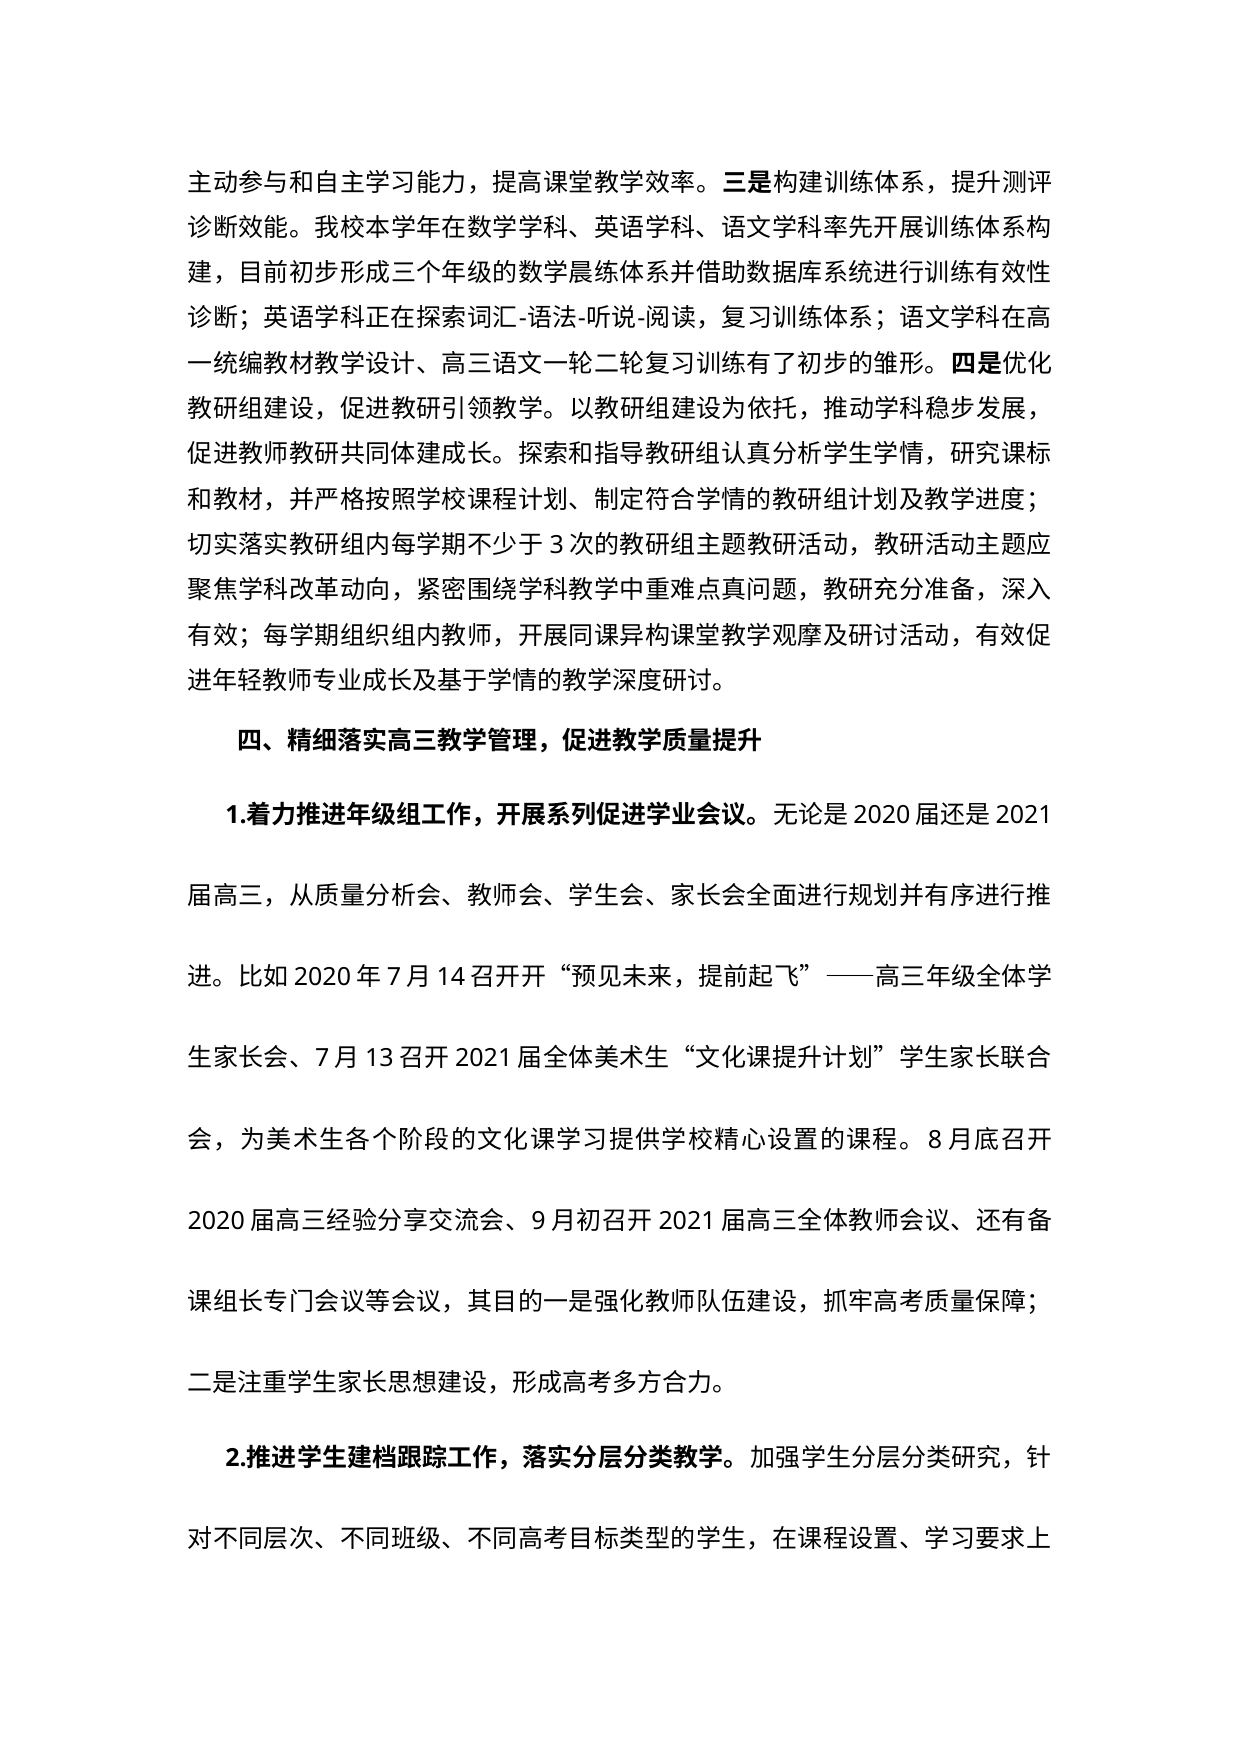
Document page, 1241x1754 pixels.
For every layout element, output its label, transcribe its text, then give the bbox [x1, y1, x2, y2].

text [187, 162, 1053, 697]
text 1.着力推进年级组工作，开展系列促进学业会议。无论是2020届还是2021届高三，从质量分析会、教师会、学生会、家长会全面进行规划并有序进行推进。比如2020年7月14召开开“预见未来，提前起飞”——高三年级全体学生家长会、7月13召开2021届全体美术生“文化课提升计划”学生家长联合会，为美术生各个阶段的文化课学习提供学校精心设置的课程。8月底召开2020届高三经验分享交流会、9月初召开2021届高三全体教师会议、还有备课组长专门会议等会议，其目的一是强化教师队伍建设，抓牢高考质量保障；二是注重学生家长思想建设，形成高考多方合力。 [187, 780, 1053, 1413]
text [187, 1423, 1053, 1569]
list 四、精细落实高三教学管理，促进教学质量提升 [187, 706, 1053, 771]
